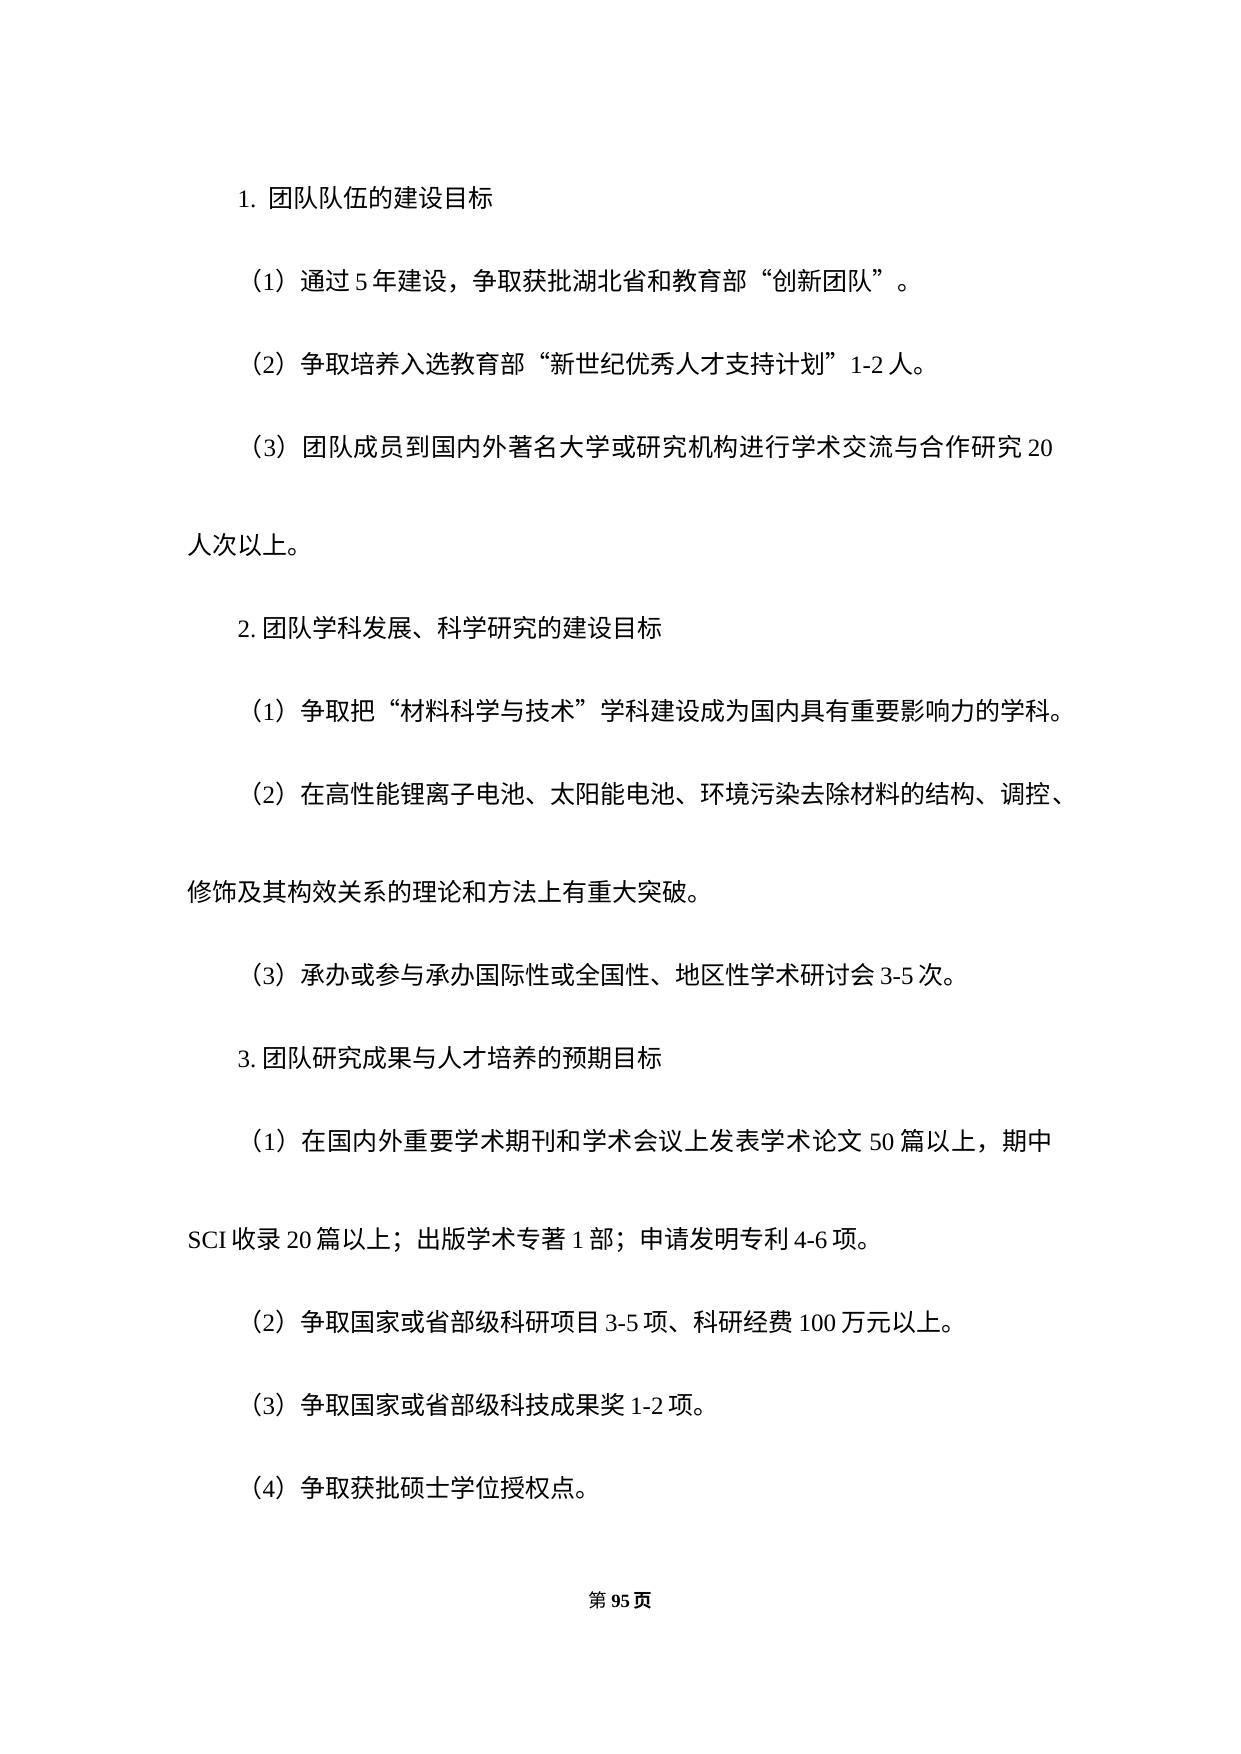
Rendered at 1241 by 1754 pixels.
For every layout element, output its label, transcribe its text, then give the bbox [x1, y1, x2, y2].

text （3）团队成员到国内外著名大学或研究机构进行学术交流与合作研究20人次以上。 [187, 413, 1053, 576]
text 3. 团队研究成果与人才培养的预期目标 [187, 1024, 1053, 1089]
text （2）争取国家或省部级科研项目3-5项、科研经费100万元以上。 [187, 1288, 1053, 1353]
text （2）争取培养入选教育部“新世纪优秀人才支持计划”1-2人。 [187, 330, 1053, 395]
text （1）通过5年建设，争取获批湖北省和教育部“创新团队”。 [187, 247, 1053, 312]
text （4）争取获批硕士学位授权点。 [187, 1454, 1053, 1519]
text （2）在高性能锂离子电池、太阳能电池、环境污染去除材料的结构、调控、修饰及其构效关系的理论和方法上有重大突破。 [187, 760, 1053, 923]
text （3）争取国家或省部级科技成果奖1-2项。 [187, 1371, 1053, 1436]
list 团队队伍的建设目标 [187, 164, 1053, 229]
text 2. 团队学科发展、科学研究的建设目标 [187, 594, 1053, 659]
text （3）承办或参与承办国际性或全国性、地区性学术研讨会3-5次。 [187, 941, 1053, 1006]
text （1）争取把“材料科学与技术”学科建设成为国内具有重要影响力的学科。 [187, 677, 1053, 742]
text （1）在国内外重要学术期刊和学术会议上发表学术论文50篇以上，期中SCI收录20篇以上；出版学术专著1部；申请发明专利4-6项。 [187, 1107, 1053, 1270]
